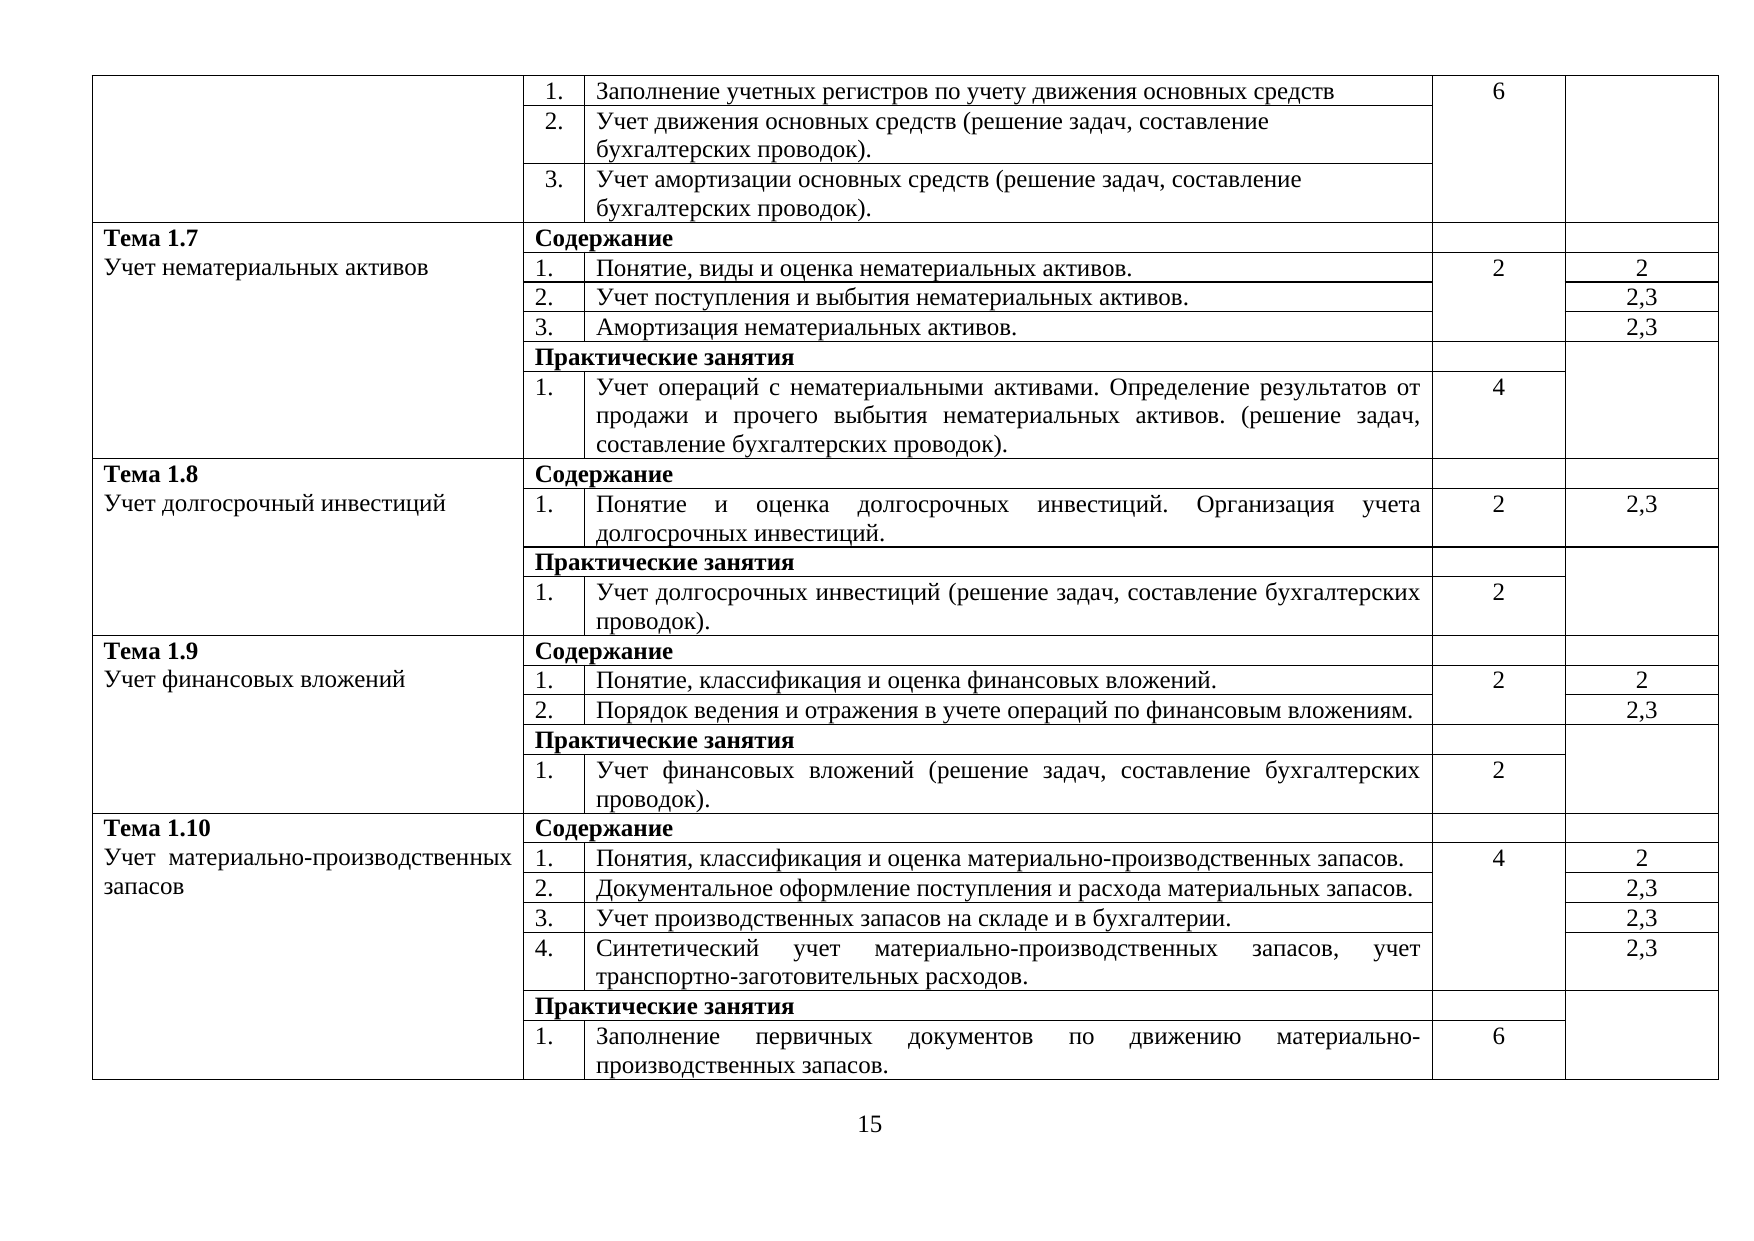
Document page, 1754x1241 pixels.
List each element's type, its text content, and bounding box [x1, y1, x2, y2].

table_cell 3. [524, 312, 584, 341]
table_cell 2,3 [1566, 873, 1718, 902]
table_cell Учет операций с нематериальными активами. Определение результатов от продажи и прочего выбытия нематериальных активов. (решение задач, составление бухгалтерских проводок). [585, 372, 1432, 458]
table_cell Практические занятия [524, 342, 1432, 371]
table_cell Практические занятия [524, 548, 1432, 576]
table_cell 3. [524, 903, 584, 932]
table_cell Тема 1.10 Учет материально-производственных запасов [93, 814, 523, 1078]
table_cell [1566, 342, 1718, 458]
table_cell 1. [524, 489, 584, 546]
table_cell Тема 1.7 Учет нематериальных активов [93, 223, 523, 458]
table_cell 2 [1433, 253, 1565, 341]
table_cell Учет движения основных средств (решение задач, составление бухгалтерских проводок). [585, 106, 1432, 163]
table_cell Учет производственных запасов на складе и в бухгалтерии. [585, 903, 1432, 932]
table_cell [1433, 342, 1565, 371]
table_cell Понятия, классификация и оценка материально-производственных запасов. [585, 843, 1432, 872]
table_cell 2. [524, 695, 584, 724]
table_cell 1. [524, 1021, 584, 1078]
table_cell Учет долгосрочных инвестиций (решение задач, составление бухгалтерских проводок). [585, 577, 1432, 635]
table_cell 1. [524, 253, 584, 281]
table_cell Содержание [524, 636, 1432, 664]
table_cell 2,3 [1566, 695, 1718, 724]
table_cell 1. [524, 666, 584, 694]
table_cell 2,3 [1566, 933, 1718, 990]
table_cell [1433, 223, 1565, 252]
table_cell [1566, 548, 1718, 635]
table_cell Содержание [524, 814, 1432, 842]
table_cell 3. [524, 164, 584, 222]
table_cell 4 [1433, 843, 1565, 990]
table_cell [1566, 76, 1718, 222]
table_cell [1566, 814, 1718, 842]
table_cell 2 [1433, 489, 1565, 546]
table_cell Заполнение учетных регистров по учету движения основных средств [585, 76, 1432, 105]
table_cell Учет поступления и выбытия нематериальных активов. [585, 283, 1432, 311]
table_cell Заполнение первичных документов по движению материально-производственных запасов. [585, 1021, 1432, 1078]
table_cell 2 [1433, 755, 1565, 812]
table_cell Амортизация нематериальных активов. [585, 312, 1432, 341]
table_cell Учет финансовых вложений (решение задач, составление бухгалтерских проводок). [585, 755, 1432, 812]
table_cell [1566, 459, 1718, 488]
table_cell Практические занятия [524, 991, 1432, 1020]
table_cell 2 [1433, 666, 1565, 724]
table_cell 4 [1433, 372, 1565, 458]
table_cell Понятие и оценка долгосрочных инвестиций. Организация учета долгосрочных инвестиций. [585, 489, 1432, 546]
table_cell 1. [524, 755, 584, 812]
table_cell 2. [524, 283, 584, 311]
table_cell Тема 1.8 Учет долгосрочный инвестиций [93, 459, 523, 635]
table_cell [1433, 459, 1565, 488]
table_cell 2 [1566, 843, 1718, 872]
table_cell 1. [524, 372, 584, 458]
table_cell [1433, 725, 1565, 754]
table_cell 2. [524, 873, 584, 902]
table_cell 6 [1433, 1021, 1565, 1078]
table_cell Содержание [524, 223, 1432, 252]
table_cell 2 [1566, 253, 1718, 281]
table_cell 6 [1433, 76, 1565, 222]
table_cell 2,3 [1566, 903, 1718, 932]
table_cell Синтетический учет материально-производственных запасов, учет транспортно-заготовительных расходов. [585, 933, 1432, 990]
table_cell Понятие, виды и оценка нематериальных активов. [585, 253, 1432, 281]
table_cell 2 [1566, 666, 1718, 694]
table_cell 2 [1433, 577, 1565, 635]
table_cell [1566, 991, 1718, 1078]
table_cell 2,3 [1566, 489, 1718, 546]
table_cell [1566, 725, 1718, 812]
table_cell [1566, 223, 1718, 252]
table_cell Содержание [524, 459, 1432, 488]
table_cell [1433, 548, 1565, 576]
table_cell Учет амортизации основных средств (решение задач, составление бухгалтерских проводок). [585, 164, 1432, 222]
table_cell 2,3 [1566, 312, 1718, 341]
table_cell [1566, 636, 1718, 664]
table_cell Практические занятия [524, 725, 1432, 754]
table_cell Документальное оформление поступления и расхода материальных запасов. [585, 873, 1432, 902]
table_cell 1. [524, 76, 584, 105]
table_cell Понятие, классификация и оценка финансовых вложений. [585, 666, 1432, 694]
table_cell 2. [524, 106, 584, 163]
table_cell Порядок ведения и отражения в учете операций по финансовым вложениям. [585, 695, 1432, 724]
table_cell 2,3 [1566, 283, 1718, 311]
table_cell 4. [524, 933, 584, 990]
table_cell Тема 1.9 Учет финансовых вложений [93, 636, 523, 812]
table_cell 1. [524, 577, 584, 635]
table_cell 1. [524, 843, 584, 872]
table_cell [1433, 991, 1565, 1020]
table_cell [1433, 636, 1565, 664]
table_cell [1433, 814, 1565, 842]
